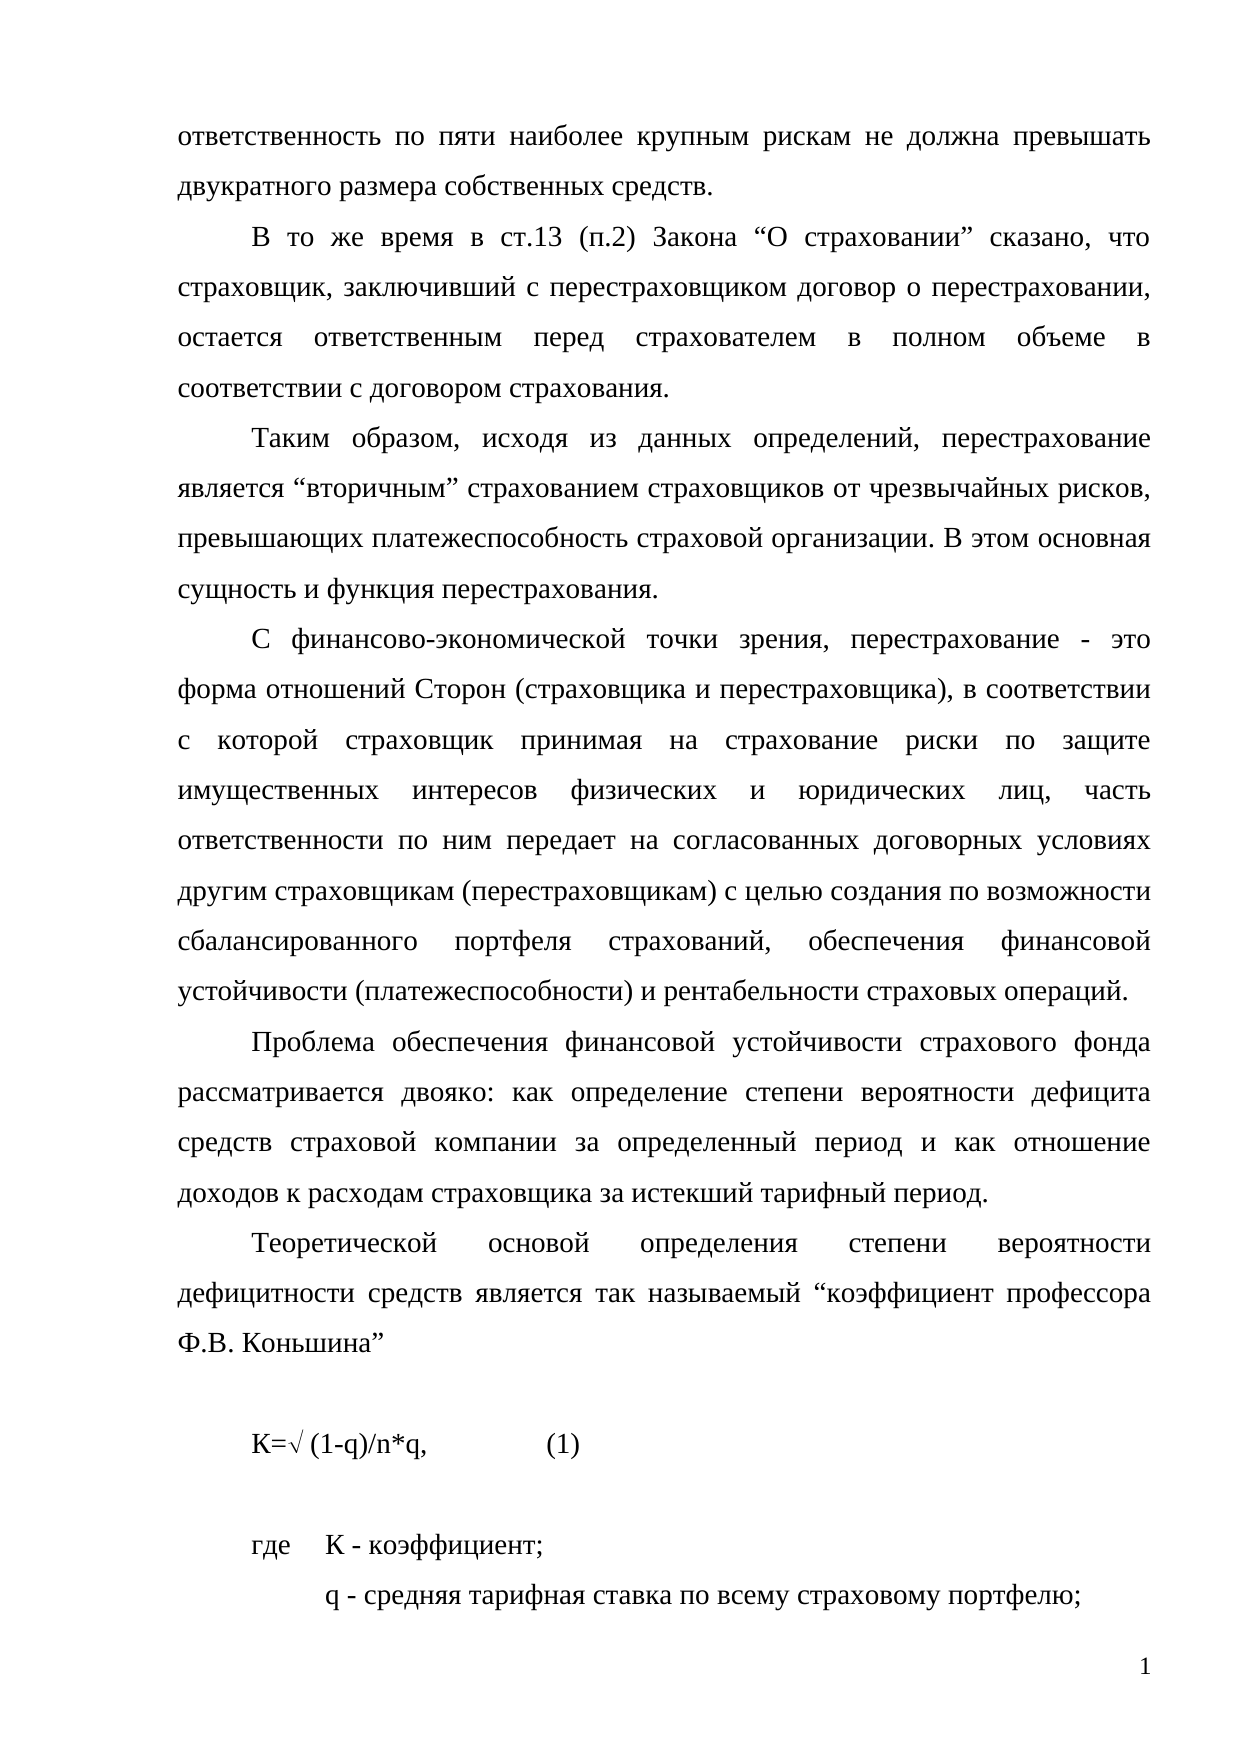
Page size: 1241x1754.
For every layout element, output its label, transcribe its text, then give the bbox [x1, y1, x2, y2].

text Проблема обеспечения финансовой устойчивости страхового фонда рассматривается двояко: как определение степени вероятности дефицита средств страховой компании за определенный период и как отношение доходов к расходам страховщика за истекший тарифный период. [177, 1024, 1152, 1208]
text Теоретической основой определения степени вероятности дефицитности средств является так называемый “коэффициент профессора Ф.В. Коньшина” [177, 1225, 1152, 1359]
text В то же время в ст.13 (п.2) Закона “О страховании” сказано, что страховщик, заключивший с перестраховщиком договор о перестраховании, остается ответственным перед страхователем в полном объеме в соответствии с договором страхования. [177, 219, 1152, 403]
text Таким образом, исходя из данных определений, перестрахование является “вторичным” страхованием страховщиков от чрезвычайных рисков, превышающих платежеспособность страховой организации. В этом основная сущность и функция перестрахования. [177, 420, 1152, 604]
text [177, 118, 1152, 202]
text где К - коэффициент; [177, 1527, 1152, 1561]
text С финансово-экономической точки зрения, перестрахование - это форма отношений Сторон (страховщика и перестраховщика), в соответствии с которой страховщик принимая на страхование риски по защите имущественных интересов физических и юридических лиц, часть ответственности по ним передает на согласованных договорных условиях другим страховщикам (перестраховщикам) с целью создания по возможности сбалансированного портфеля страхований, обеспечения финансовой устойчивости (платежеспособности) и рентабельности страховых операций. [177, 621, 1152, 1007]
text q - средняя тарифная ставка по всему страховому портфелю; [177, 1577, 1152, 1611]
text К= (1-q)/n*q, (1) [177, 1426, 1152, 1460]
